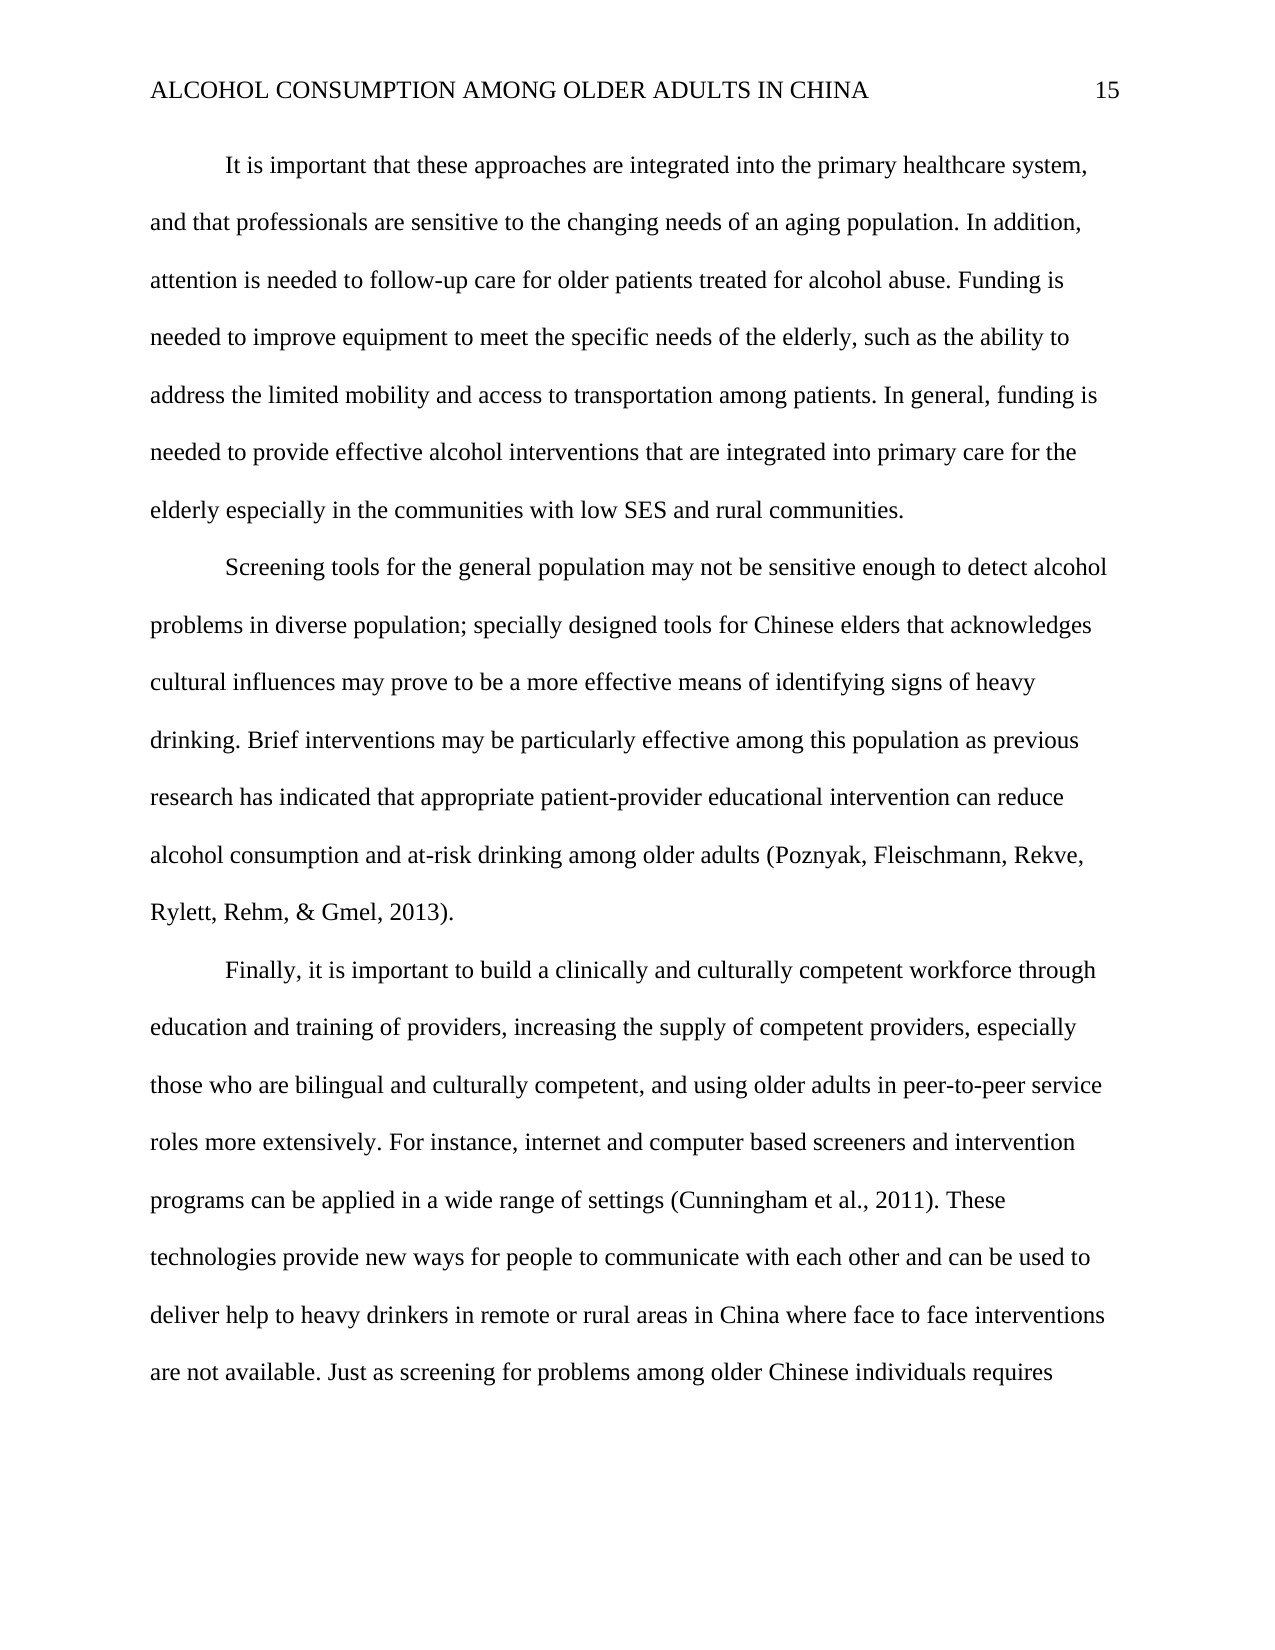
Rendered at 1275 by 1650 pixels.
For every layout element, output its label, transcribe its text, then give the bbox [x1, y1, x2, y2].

text It is important that these approaches are integrated into the primary healthcare system, and that professionals are sensitive to the changing needs of an aging population. In addition, attention is needed to follow-up care for older patients treated for alcohol abuse. Funding is needed to improve equipment to meet the specific needs of the elderly, such as the ability to address the limited mobility and access to transportation among patients. In general, funding is needed to provide effective alcohol interventions that are integrated into primary care for the elderly especially in the communities with low SES and rural communities. [150, 150, 1125, 524]
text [150, 955, 1125, 1386]
text Screening tools for the general population may not be sensitive enough to detect alcohol problems in diverse population; specially designed tools for Chinese elders that acknowledges cultural influences may prove to be a more effective means of identifying signs of heavy drinking. Brief interventions may be particularly effective among this population as previous research has indicated that appropriate patient-provider educational intervention can reduce alcohol consumption and at-risk drinking among older adults (Poznyak, Fleischmann, Rekve, Rylett, Rehm, & Gmel, 2013). [150, 552, 1125, 926]
